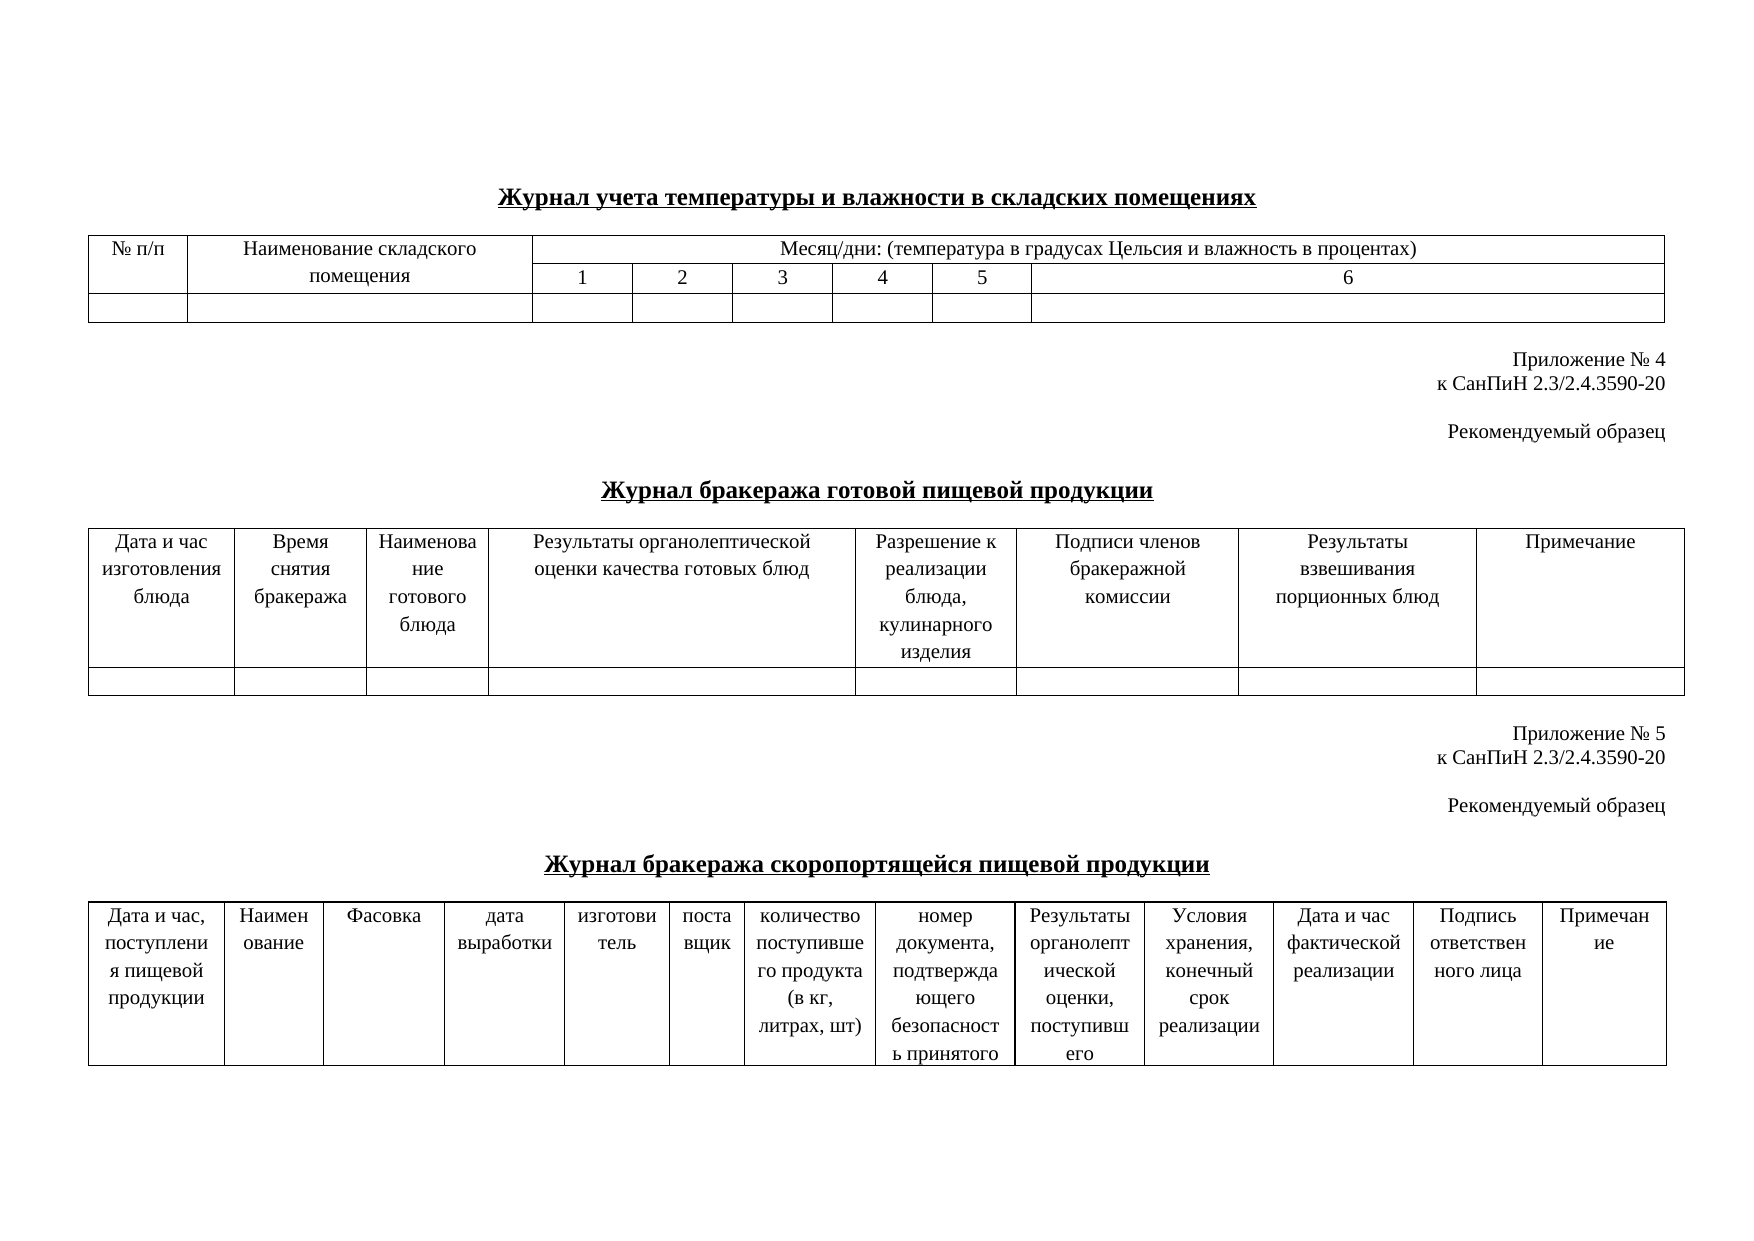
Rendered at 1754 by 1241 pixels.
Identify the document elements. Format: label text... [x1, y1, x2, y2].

table_cell [89, 668, 234, 695]
table_header Время снятия бракеража [235, 529, 366, 667]
text Приложение № 5 к СанПиН 2.3/2.4.3590-20 [88, 721, 1665, 769]
table_cell 1 [533, 264, 632, 292]
subtitle Журнал бракеража готовой пищевой продукции [88, 475, 1665, 504]
table_cell [1239, 668, 1476, 695]
table_header дата выработки [445, 903, 564, 1064]
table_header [1145, 903, 1273, 1064]
table_cell 2 [633, 264, 732, 292]
table_cell 4 [833, 264, 932, 292]
table_cell 3 [733, 264, 832, 292]
table_cell [489, 668, 855, 695]
table_cell [235, 668, 366, 695]
text Приложение № 4 к СанПиН 2.3/2.4.3590-20 [88, 347, 1665, 395]
table_cell [1477, 668, 1684, 695]
table_header Дата и час изготовления блюда [89, 529, 234, 667]
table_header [1274, 903, 1413, 1064]
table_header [876, 903, 1014, 1064]
table_header Месяц/дни: (температура в градусах Цельсия и влажность в процентах) [533, 236, 1664, 263]
table_header Наименование [225, 903, 323, 1064]
table_cell [188, 294, 532, 322]
table_header Примечание [1477, 529, 1684, 667]
table_cell [89, 294, 187, 322]
table_header Наименование складского помещения [188, 236, 532, 292]
table_header Наименование готового блюда [367, 529, 488, 667]
table_header Результаты взвешивания порционных блюд [1239, 529, 1476, 667]
table_header изготовитель [565, 903, 669, 1064]
table_cell 6 [1032, 264, 1664, 292]
table_header Примечание [1543, 903, 1666, 1064]
text Рекомендуемый образец [88, 793, 1665, 817]
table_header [745, 903, 875, 1064]
table_header Подписи членов бракеражной комиссии [1017, 529, 1238, 667]
table_cell [933, 294, 1031, 322]
table_header Результаты органолептической оценки качества готовых блюд [489, 529, 855, 667]
table_header поставщик [670, 903, 744, 1064]
table_header № п/п [89, 236, 187, 292]
table_cell [1032, 294, 1664, 322]
table_cell 5 [933, 264, 1031, 292]
subtitle Журнал учета температуры и влажности в складских помещениях [88, 182, 1665, 211]
table_cell [533, 294, 632, 322]
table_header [1414, 903, 1542, 1064]
text Рекомендуемый образец [88, 419, 1665, 443]
table_cell [833, 294, 932, 322]
table_header Фасовка [324, 903, 444, 1064]
table_cell [733, 294, 832, 322]
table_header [1016, 903, 1144, 1064]
table_cell [633, 294, 732, 322]
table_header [89, 903, 224, 1064]
table_cell [856, 668, 1016, 695]
subtitle Журнал бракеража скоропортящейся пищевой продукции [88, 849, 1665, 877]
table_cell [367, 668, 488, 695]
table_header Разрешение к реализации блюда, кулинарного изделия [856, 529, 1016, 667]
table_cell [1017, 668, 1238, 695]
